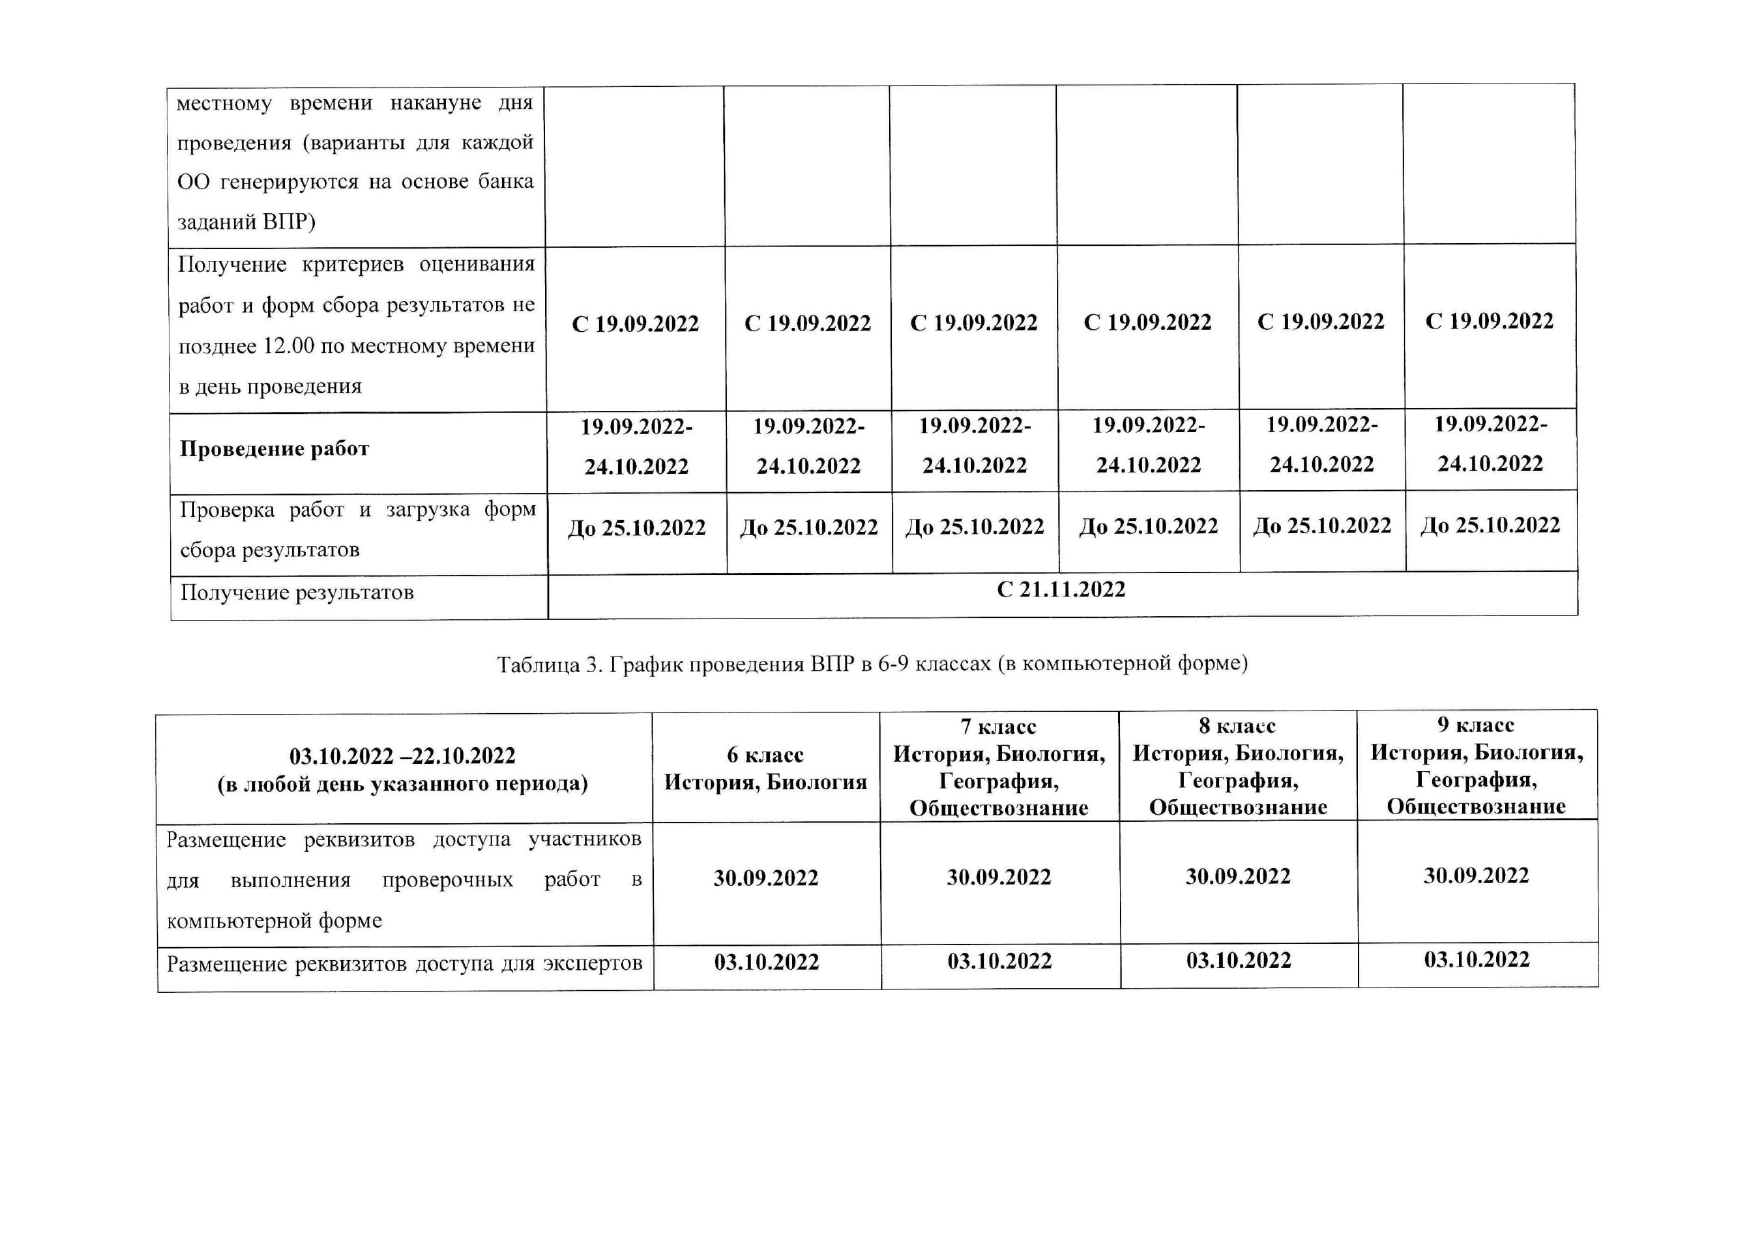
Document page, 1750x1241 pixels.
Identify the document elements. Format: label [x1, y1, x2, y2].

picture [152, 83, 1603, 994]
